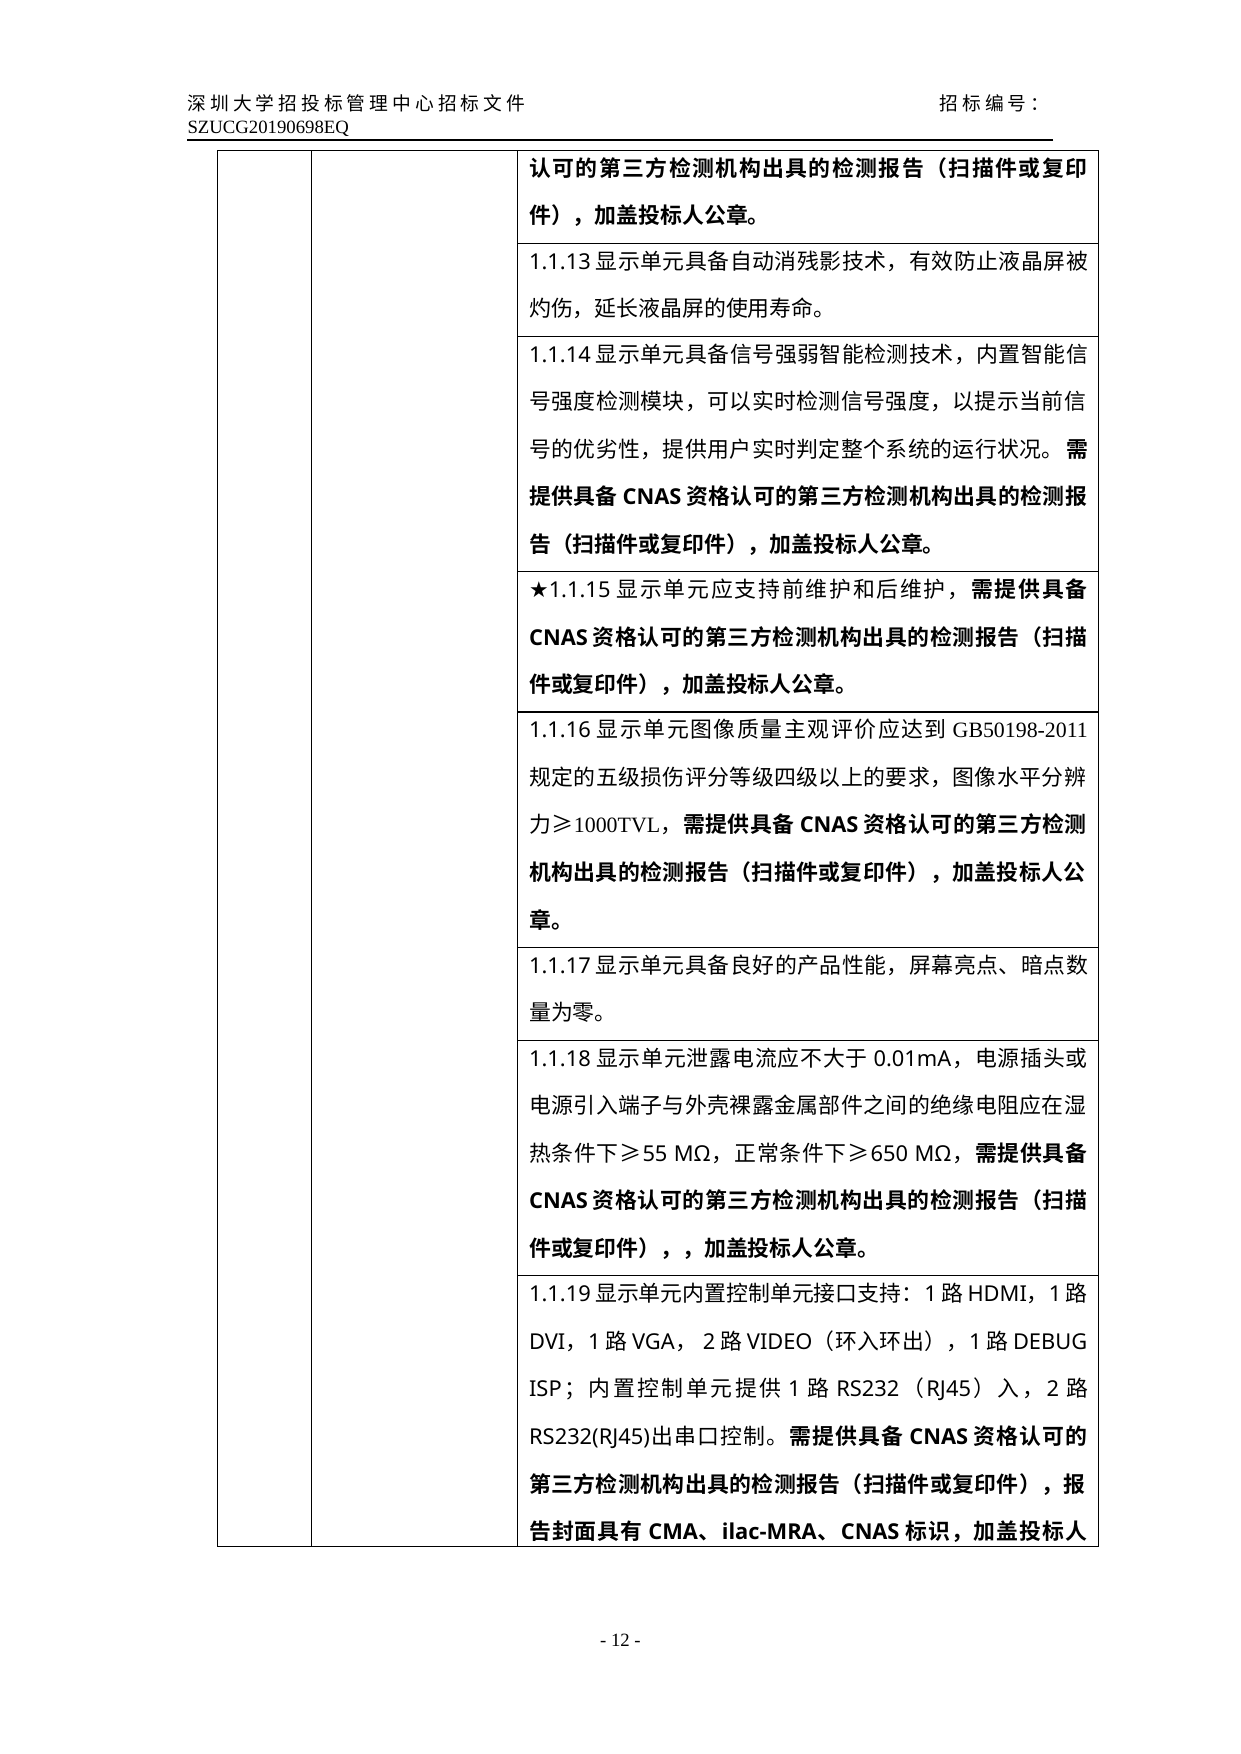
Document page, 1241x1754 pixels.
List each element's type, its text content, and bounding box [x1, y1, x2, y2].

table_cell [518, 1276, 1098, 1546]
table_cell 1.1.16显示单元图像质量主观评价应达到GB50198-2011规定的五级损伤评分等级四级以上的要求，图像水平分辨力≥1000TVL，需提供具备CNAS资格认可的第三方检测机构出具的检测报告（扫描件或复印件），加盖投标人公章。 [518, 713, 1098, 947]
table_cell 1.1.14显示单元具备信号强弱智能检测技术，内置智能信号强度检测模块，可以实时检测信号强度，以提示当前信号的优劣性，提供用户实时判定整个系统的运行状况。需提供具备CNAS资格认可的第三方检测机构出具的检测报告（扫描件或复印件），加盖投标人公章。 [518, 337, 1098, 571]
table_cell 1.1.13显示单元具备自动消残影技术，有效防止液晶屏被灼伤，延长液晶屏的使用寿命。 [518, 244, 1098, 336]
table_cell ★1.1.15显示单元应支持前维护和后维护，需提供具备CNAS资格认可的第三方检测机构出具的检测报告（扫描件或复印件），加盖投标人公章。 [518, 572, 1098, 711]
table_cell 1.1.17显示单元具备良好的产品性能，屏幕亮点、暗点数量为零。 [518, 948, 1098, 1039]
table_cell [518, 151, 1098, 243]
table_cell 1.1.18显示单元泄露电流应不大于0.01mA，电源插头或电源引入端子与外壳裸露金属部件之间的绝缘电阻应在湿热条件下≥55 MΩ，正常条件下≥650 MΩ，需提供具备CNAS资格认可的第三方检测机构出具的检测报告（扫描件或复印件），，加盖投标人公章。 [518, 1041, 1098, 1275]
